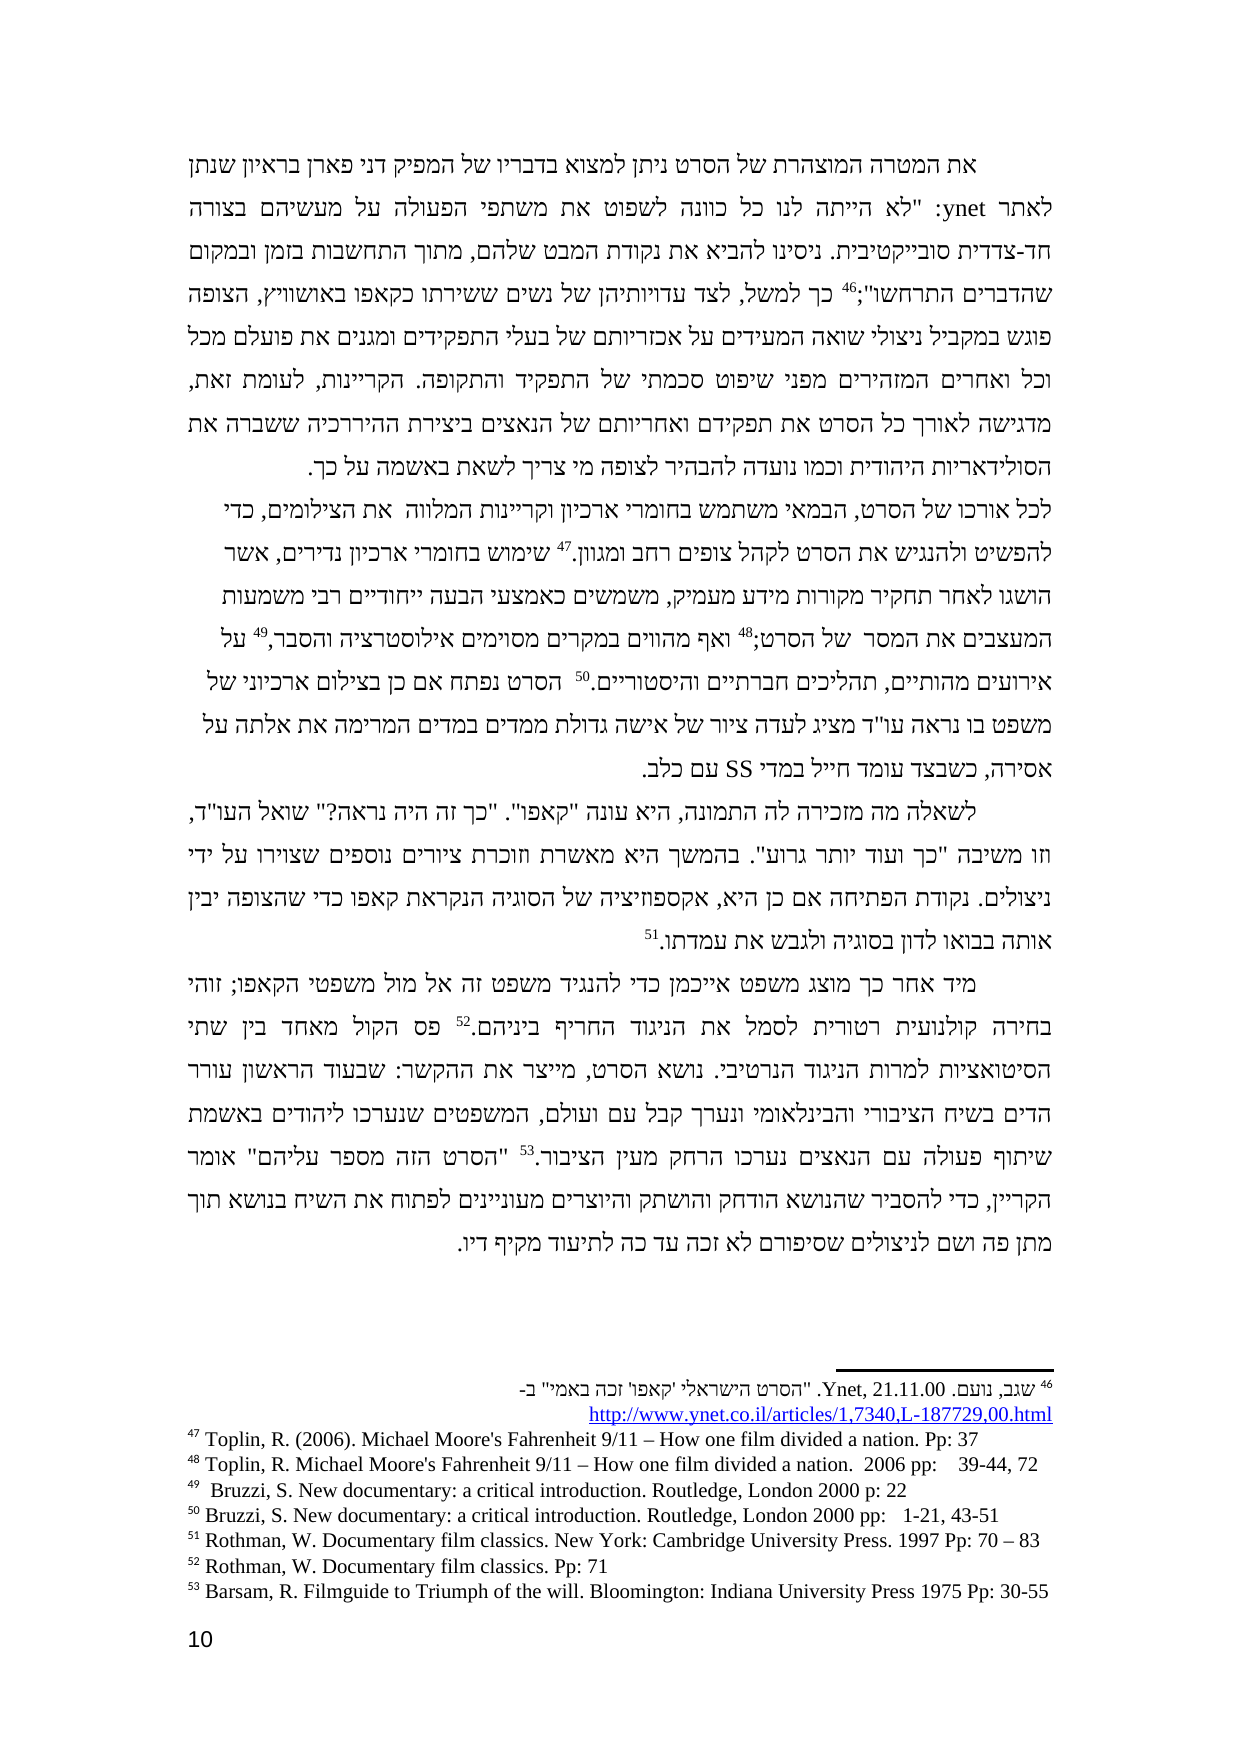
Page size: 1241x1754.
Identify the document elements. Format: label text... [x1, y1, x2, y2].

text לשאלה מה מזכירה לה התמונה, היא עונה "קאפו". "כך זה היה נראה?" שואל העו"ד, וזו משיבה "כך ועוד יותר גרוע". בהמשך היא מאשרת וזוכרת ציורים נוספים שצוירו על ידי ניצולים. נקודת הפתיחה אם כן היא, אקספוזיציה של הסוגיה הנקראת קאפו כדי שהצופה יבין אותה בבואו לדון בסוגיה ולגבש את עמדתו. [187, 797, 1053, 955]
text את המטרה המוצהרת של הסרט ניתן למצוא בדבריו של המפיק דני פארן בראיון שנתן לאתר ynet: "לא הייתה לנו כל כוונה לשפוט את משתפי הפעולה על מעשיהם בצורה חד-צדדית סובייקטיבית. ניסינו להביא את נקודת המבט שלהם, מתוך התחשבות בזמן ובמקום שהדברים התרחשו"; כך למשל, לצד עדויותיהן של נשים ששירתו כקאפו באושוויץ, הצופה פוגש במקביל ניצולי שואה המעידים על אכזריותם של בעלי התפקידים ומגנים את פועלם מכל וכל ואחרים המזהירים מפני שיפוט סכמתי של התפקיד והתקופה. הקריינות, לעומת זאת, מדגישה לאורך כל הסרט את תפקידם ואחריותם של הנאצים ביצירת ההיררכיה ששברה את הסולידאריות היהודית וכמו נועדה להבהיר לצופה מי צריך לשאת באשמה על כך. [187, 150, 1053, 481]
text מיד אחר כך מוצג משפט אייכמן כדי להנגיד משפט זה אל מול משפטי הקאפו; זוהי בחירה קולנועית רטורית לסמל את הניגוד החריף ביניהם. פס הקול מאחד בין שתי הסיטואציות למרות הניגוד הנרטיבי. נושא הסרט, מייצר את ההקשר: שבעוד הראשון עורר הדים בשיח הציבורי והבינלאומי ונערך קבל עם ועולם, המשפטים שנערכו ליהודים באשמת שיתוף פעולה עם הנאצים נערכו הרחק מעין הציבור. "הסרט הזה מספר עליהם" אומר הקריין, כדי להסביר שהנושא הודחק והושתק והיוצרים מעוניינים לפתוח את השיח בנושא תוך מתן פה ושם לניצולים שסיפורם לא זכה עד כה לתיעוד מקיף דיו. [187, 969, 1053, 1257]
text לכל אורכו של הסרט, הבמאי משתמש בחומרי ארכיון וקריינות המלווה את הצילומים, כדי להפשיט ולהנגיש את הסרט לקהל צופים רחב ומגוון. שימוש בחומרי ארכיון נדירים, אשר הושגו לאחר תחקיר מקורות מידע מעמיק, משמשים כאמצעי הבעה ייחודיים רבי משמעות המעצבים את המסר של הסרט; ואף מהווים במקרים מסוימים אילוסטרציה והסבר, על אירועים מהותיים, תהליכים חברתיים והיסטוריים. הסרט נפתח אם כן בצילום ארכיוני של משפט בו נראה עו"ד מציג לעדה ציור של אישה גדולת ממדים במדים המרימה את אלתה על אסירה, כשבצד עומד חייל במדי SS עם כלב. [187, 495, 1053, 782]
